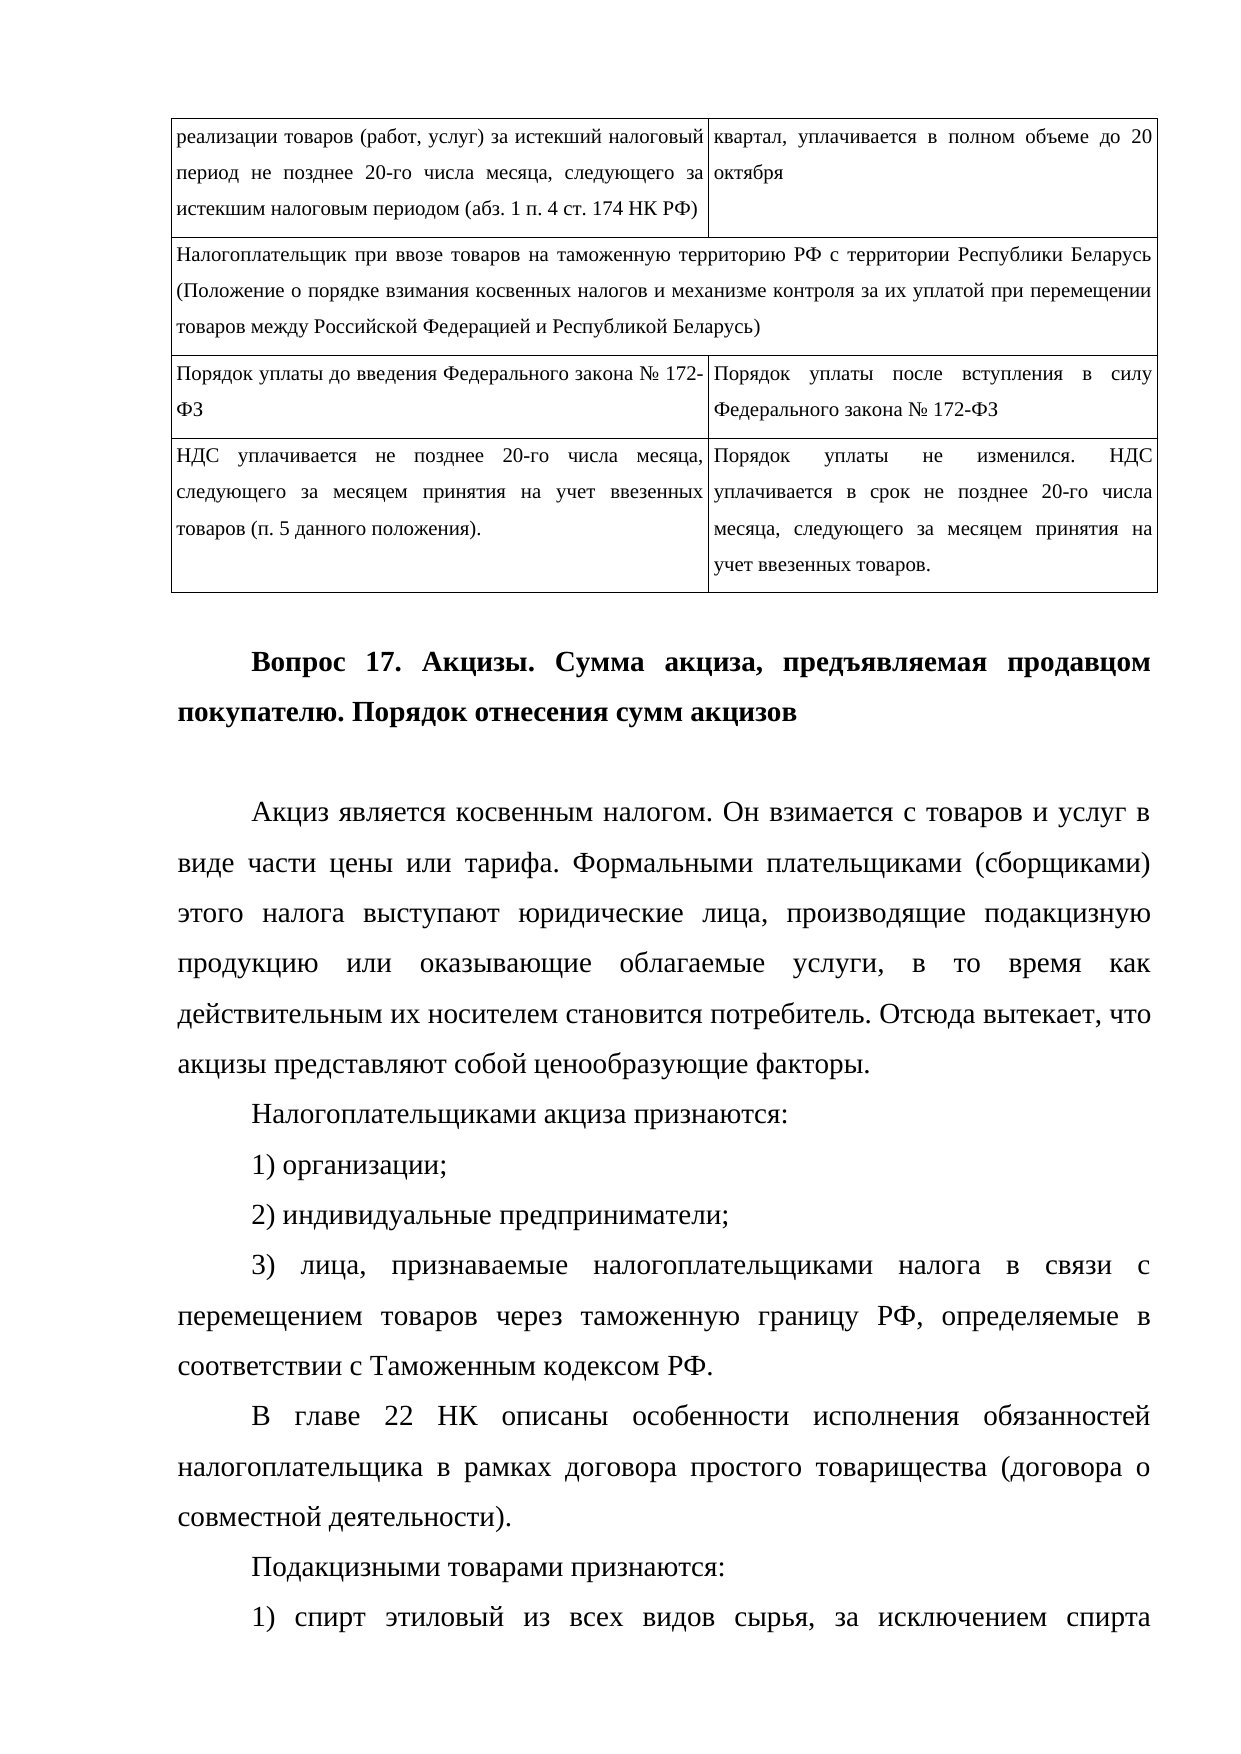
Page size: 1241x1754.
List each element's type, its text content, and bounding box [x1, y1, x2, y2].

table_cell Порядок уплаты после вступления в силу Федерального закона № 172-ФЗ [709, 356, 1157, 438]
table_cell Налогоплательщик при ввозе товаров на таможенную территорию РФ с территории Республики Беларусь (Положение о порядке взимания косвенных налогов и механизме контроля за их уплатой при перемещении товаров между Российской Федерацией и Республикой Беларусь) [172, 238, 1157, 355]
text 2) индивидуальные предприниматели; [177, 1197, 1152, 1231]
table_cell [172, 119, 708, 237]
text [177, 1599, 1152, 1633]
text 1) организации; [177, 1147, 1152, 1180]
text 3) лица, признаваемые налогоплательщиками налога в связи с перемещением товаров через таможенную границу РФ, определяемые в соответствии с Таможенным кодексом РФ. [177, 1247, 1152, 1382]
table_cell Порядок уплаты до введения Федерального закона № 172-ФЗ [172, 356, 708, 438]
text Акциз является косвенным налогом. Он взимается с товаров и услуг в виде части цены или тарифа. Формальными плательщиками (сборщиками) этого налога выступают юридические лица, производящие подакцизную продукцию или оказывающие облагаемые услуги, в то время как действительным их носителем становится потребитель. Отсюда вытекает, что акцизы представляют собой ценообразующие факторы. [177, 794, 1152, 1080]
text Налогоплательщиками акциза признаются: [177, 1096, 1152, 1130]
text Подакцизными товарами признаются: [177, 1549, 1152, 1583]
text В главе 22 НК описаны особенности исполнения обязанностей налогоплательщика в рамках договора простого товарищества (договора о совместной деятельности). [177, 1398, 1152, 1532]
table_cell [709, 119, 1157, 237]
text Вопрос 17. Акцизы. Сумма акциза, предъявляемая продавцом покупателю. Порядок отнесения сумм акцизов [177, 644, 1152, 727]
table_cell НДС уплачивается не позднее 20-го числа месяца, следующего за месяцем принятия на учет ввезенных товаров (п. 5 данного положения). [172, 439, 708, 592]
table_cell Порядок уплаты не изменился. НДС уплачивается в срок не позднее 20-го числа месяца, следующего за месяцем принятия на учет ввезенных товаров. [709, 439, 1157, 592]
